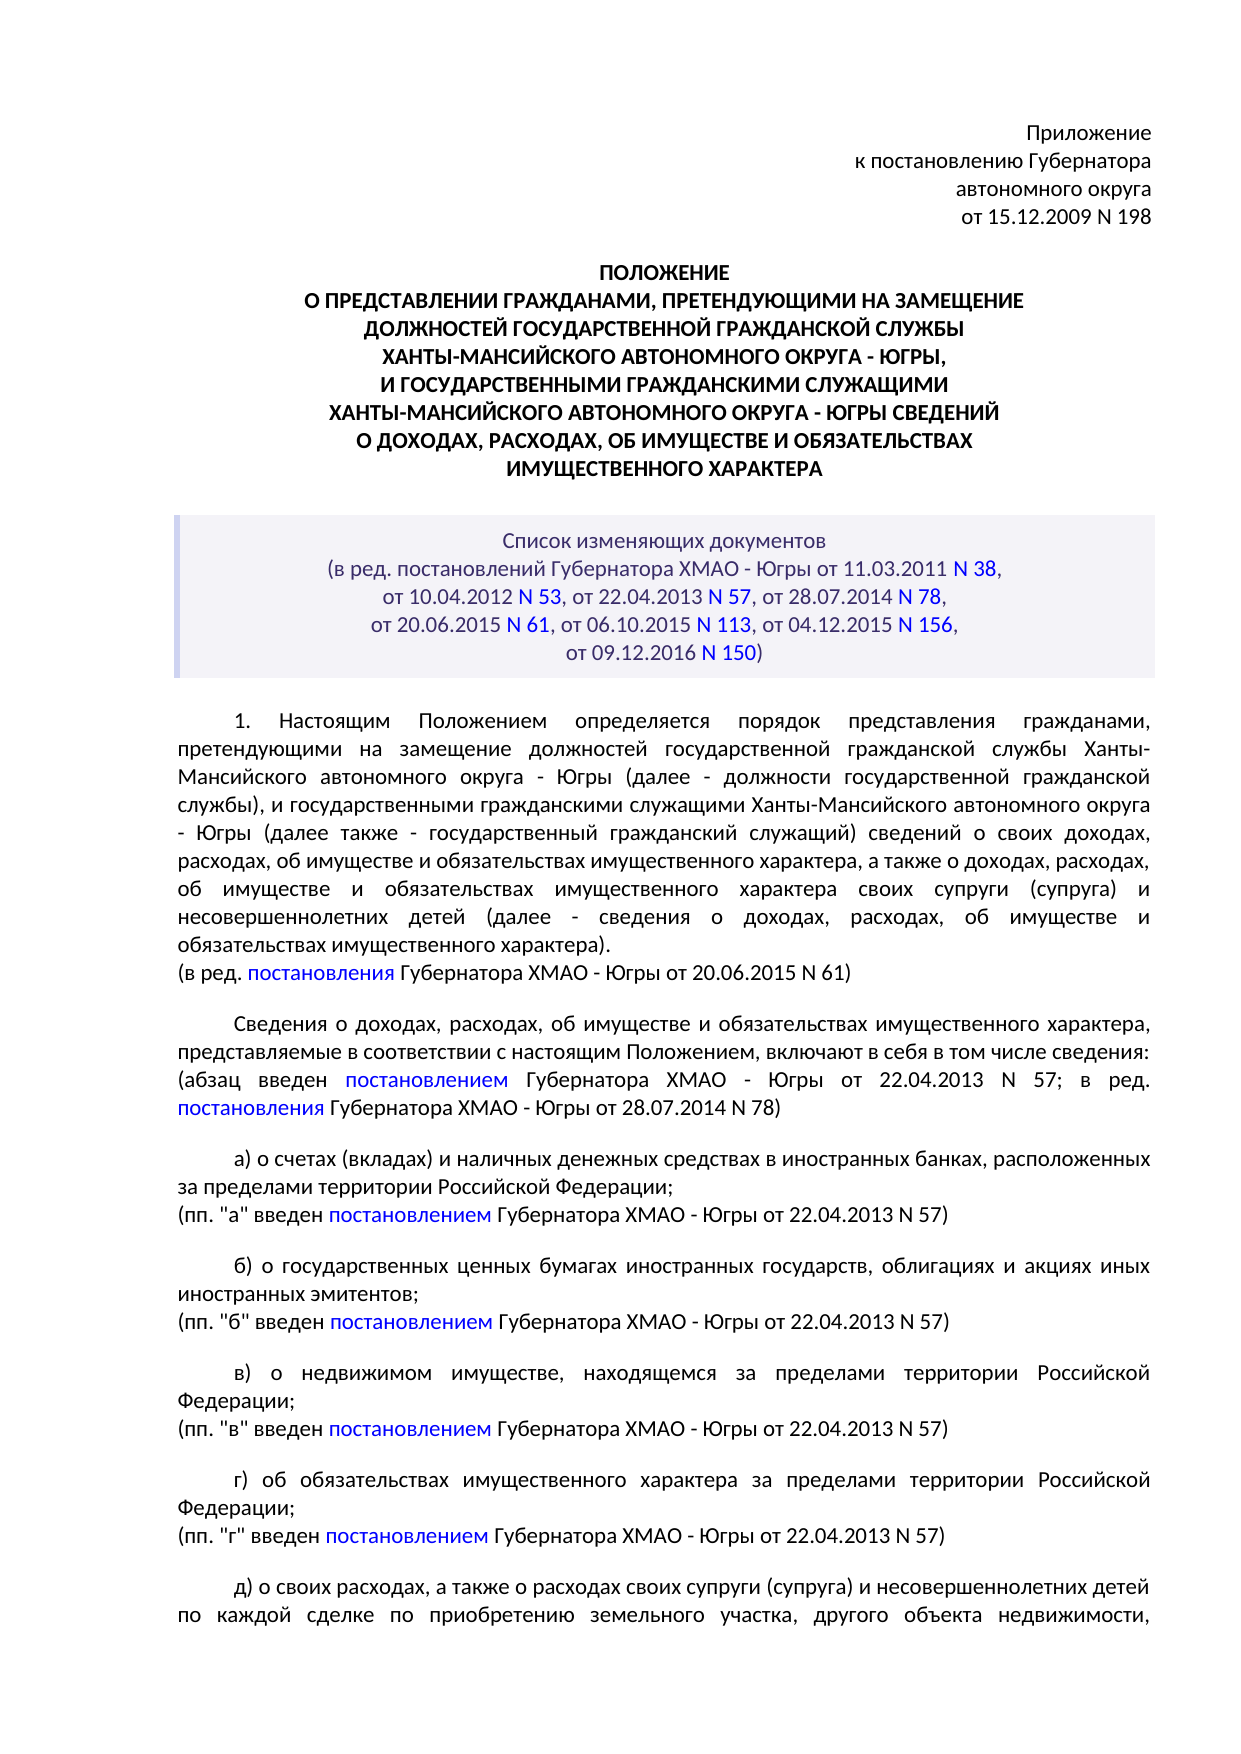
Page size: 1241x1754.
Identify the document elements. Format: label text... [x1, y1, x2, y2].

title ХАНТЫ-МАНСИЙСКОГО АВТОНОМНОГО ОКРУГА - ЮГРЫ, [177, 342, 1152, 370]
title О ДОХОДАХ, РАСХОДАХ, ОБ ИМУЩЕСТВЕ И ОБЯЗАТЕЛЬСТВАХ [177, 426, 1152, 454]
title ХАНТЫ-МАНСИЙСКОГО АВТОНОМНОГО ОКРУГА - ЮГРЫ СВЕДЕНИЙ [177, 398, 1152, 426]
text (пп. "в" введен постановлением Губернатора ХМАО - Югры от 22.04.2013 N 57) [177, 1414, 1152, 1442]
text Сведения о доходах, расходах, об имуществе и обязательствах имущественного характера, представляемые в соответствии с настоящим Положением, включают в себя в том числе сведения: [177, 1009, 1152, 1066]
text (пп. "г" введен постановлением Губернатора ХМАО - Югры от 22.04.2013 N 57) [177, 1521, 1152, 1549]
text к постановлению Губернатора [177, 146, 1152, 174]
title ИМУЩЕСТВЕННОГО ХАРАКТЕРА [177, 454, 1152, 482]
title ПОЛОЖЕНИЕ [177, 258, 1152, 286]
title ДОЛЖНОСТЕЙ ГОСУДАРСТВЕННОЙ ГРАЖДАНСКОЙ СЛУЖБЫ [177, 314, 1152, 342]
text г) об обязательствах имущественного характера за пределами территории Российской Федерации; [177, 1465, 1152, 1521]
text (абзац введен постановлением Губернатора ХМАО - Югры от 22.04.2013 N 57; в ред. постановления Губернатора ХМАО - Югры от 28.07.2014 N 78) [177, 1066, 1152, 1122]
text б) о государственных ценных бумагах иностранных государств, облигациях и акциях иных иностранных эмитентов; [177, 1251, 1152, 1307]
text (пп. "а" введен постановлением Губернатора ХМАО - Югры от 22.04.2013 N 57) [177, 1201, 1152, 1228]
text Приложение [177, 118, 1152, 146]
text а) о счетах (вкладах) и наличных денежных средствах в иностранных банках, расположенных за пределами территории Российской Федерации; [177, 1144, 1152, 1201]
text (пп. "б" введен постановлением Губернатора ХМАО - Югры от 22.04.2013 N 57) [177, 1307, 1152, 1336]
text в) о недвижимом имуществе, находящемся за пределами территории Российской Федерации; [177, 1358, 1152, 1414]
title И ГОСУДАРСТВЕННЫМИ ГРАЖДАНСКИМИ СЛУЖАЩИМИ [177, 370, 1152, 398]
text автономного округа [177, 174, 1152, 202]
text (в ред. постановления Губернатора ХМАО - Югры от 20.06.2015 N 61) [177, 958, 1152, 987]
table_header Список изменяющих документов (в ред. постановлений Губернатора ХМАО - Югры от 11.03.2011 N 38, от 10.04.2012 N 53, от 22.04.2013 N 57, от 28.07.2014 N 78, от 20.06.2015 N 61, от 06.10.2015 N 113, от 04.12.2015 N 156, от 09.12.2016 N 150) [180, 515, 1149, 678]
text от 15.12.2009 N 198 [177, 202, 1152, 230]
text 1. Настоящим Положением определяется порядок представления гражданами, претендующими на замещение должностей государственной гражданской службы Ханты-Мансийского автономного округа - Югры (далее - должности государственной гражданской службы), и государственными гражданскими служащими Ханты-Мансийского автономного округа - Югры (далее также - государственный гражданский служащий) сведений о своих доходах, расходах, об имуществе и обязательствах имущественного характера, а также о доходах, расходах, об имуществе и обязательствах имущественного характера своих супруги (супруга) и несовершеннолетних детей (далее - сведения о доходах, расходах, об имуществе и обязательствах имущественного характера). [177, 706, 1152, 958]
title О ПРЕДСТАВЛЕНИИ ГРАЖДАНАМИ, ПРЕТЕНДУЮЩИМИ НА ЗАМЕЩЕНИЕ [177, 286, 1152, 314]
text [177, 1572, 1152, 1628]
